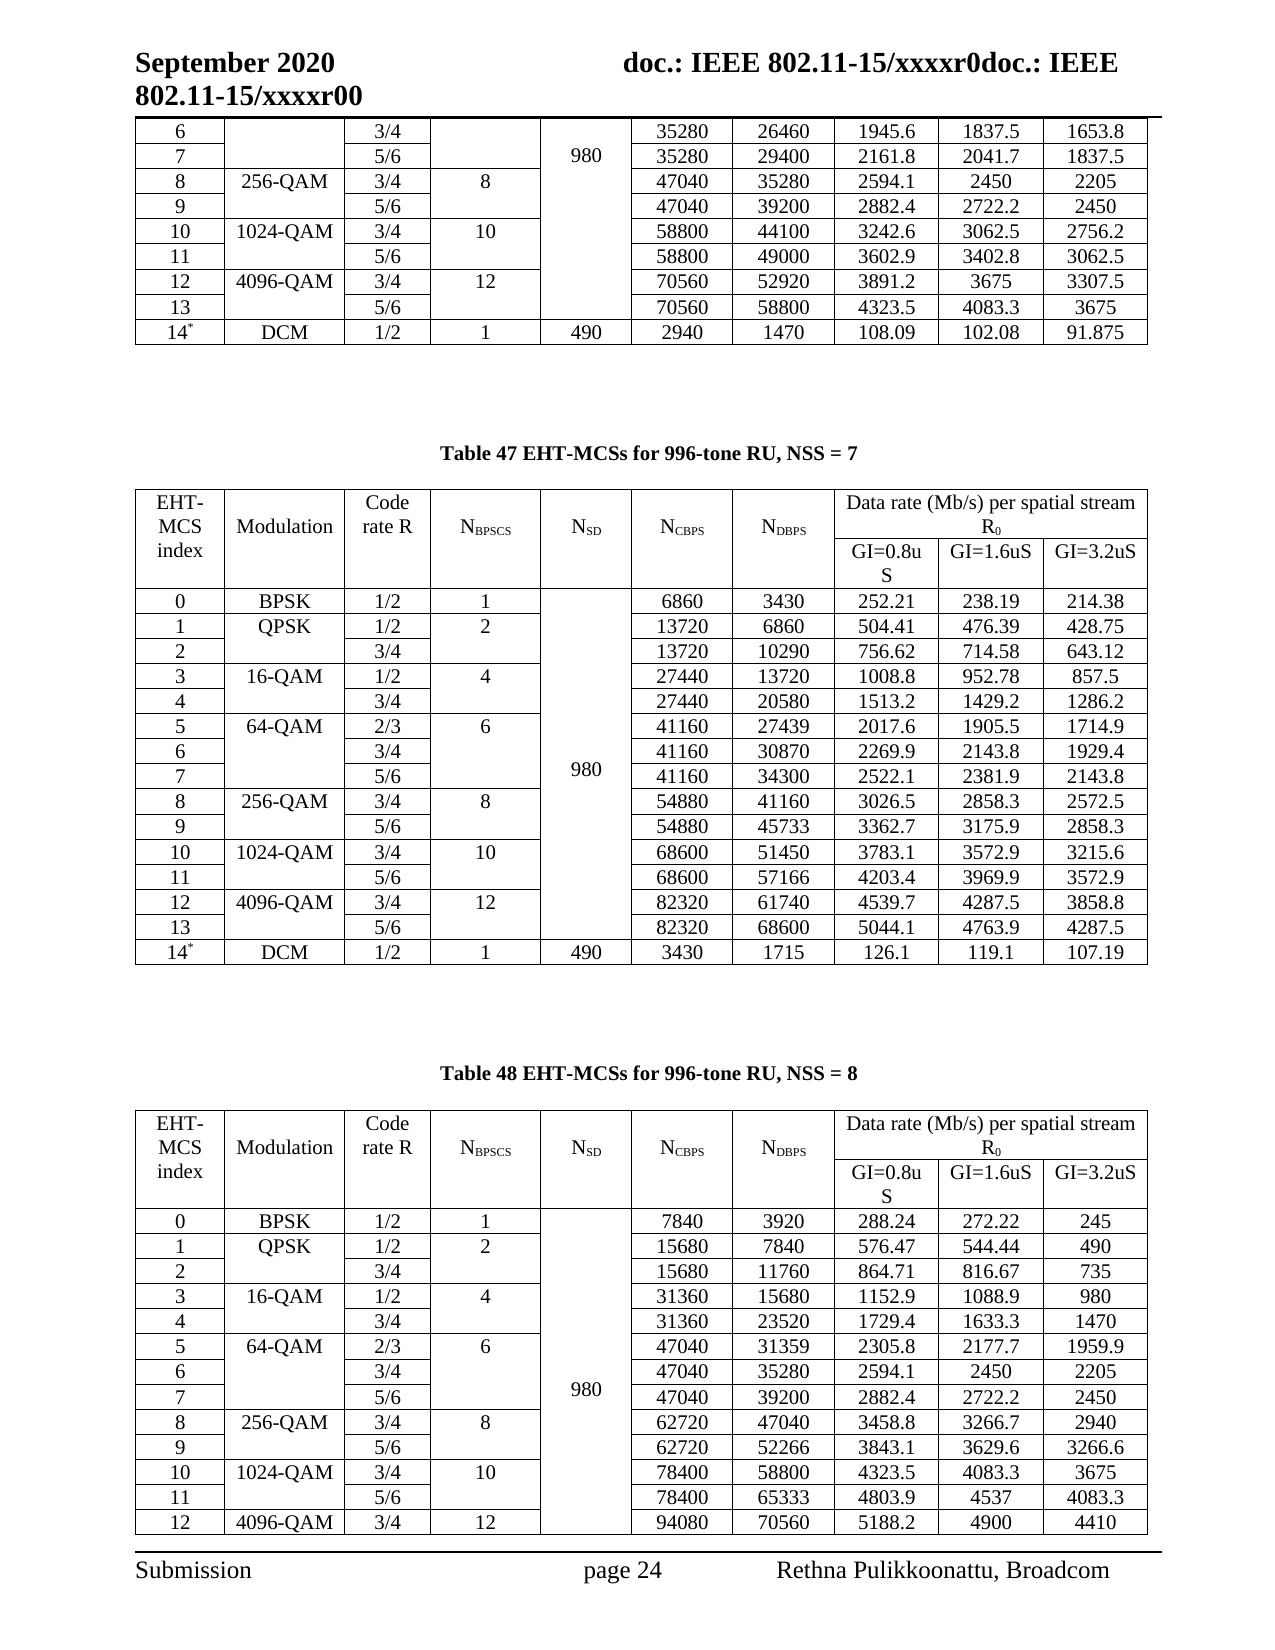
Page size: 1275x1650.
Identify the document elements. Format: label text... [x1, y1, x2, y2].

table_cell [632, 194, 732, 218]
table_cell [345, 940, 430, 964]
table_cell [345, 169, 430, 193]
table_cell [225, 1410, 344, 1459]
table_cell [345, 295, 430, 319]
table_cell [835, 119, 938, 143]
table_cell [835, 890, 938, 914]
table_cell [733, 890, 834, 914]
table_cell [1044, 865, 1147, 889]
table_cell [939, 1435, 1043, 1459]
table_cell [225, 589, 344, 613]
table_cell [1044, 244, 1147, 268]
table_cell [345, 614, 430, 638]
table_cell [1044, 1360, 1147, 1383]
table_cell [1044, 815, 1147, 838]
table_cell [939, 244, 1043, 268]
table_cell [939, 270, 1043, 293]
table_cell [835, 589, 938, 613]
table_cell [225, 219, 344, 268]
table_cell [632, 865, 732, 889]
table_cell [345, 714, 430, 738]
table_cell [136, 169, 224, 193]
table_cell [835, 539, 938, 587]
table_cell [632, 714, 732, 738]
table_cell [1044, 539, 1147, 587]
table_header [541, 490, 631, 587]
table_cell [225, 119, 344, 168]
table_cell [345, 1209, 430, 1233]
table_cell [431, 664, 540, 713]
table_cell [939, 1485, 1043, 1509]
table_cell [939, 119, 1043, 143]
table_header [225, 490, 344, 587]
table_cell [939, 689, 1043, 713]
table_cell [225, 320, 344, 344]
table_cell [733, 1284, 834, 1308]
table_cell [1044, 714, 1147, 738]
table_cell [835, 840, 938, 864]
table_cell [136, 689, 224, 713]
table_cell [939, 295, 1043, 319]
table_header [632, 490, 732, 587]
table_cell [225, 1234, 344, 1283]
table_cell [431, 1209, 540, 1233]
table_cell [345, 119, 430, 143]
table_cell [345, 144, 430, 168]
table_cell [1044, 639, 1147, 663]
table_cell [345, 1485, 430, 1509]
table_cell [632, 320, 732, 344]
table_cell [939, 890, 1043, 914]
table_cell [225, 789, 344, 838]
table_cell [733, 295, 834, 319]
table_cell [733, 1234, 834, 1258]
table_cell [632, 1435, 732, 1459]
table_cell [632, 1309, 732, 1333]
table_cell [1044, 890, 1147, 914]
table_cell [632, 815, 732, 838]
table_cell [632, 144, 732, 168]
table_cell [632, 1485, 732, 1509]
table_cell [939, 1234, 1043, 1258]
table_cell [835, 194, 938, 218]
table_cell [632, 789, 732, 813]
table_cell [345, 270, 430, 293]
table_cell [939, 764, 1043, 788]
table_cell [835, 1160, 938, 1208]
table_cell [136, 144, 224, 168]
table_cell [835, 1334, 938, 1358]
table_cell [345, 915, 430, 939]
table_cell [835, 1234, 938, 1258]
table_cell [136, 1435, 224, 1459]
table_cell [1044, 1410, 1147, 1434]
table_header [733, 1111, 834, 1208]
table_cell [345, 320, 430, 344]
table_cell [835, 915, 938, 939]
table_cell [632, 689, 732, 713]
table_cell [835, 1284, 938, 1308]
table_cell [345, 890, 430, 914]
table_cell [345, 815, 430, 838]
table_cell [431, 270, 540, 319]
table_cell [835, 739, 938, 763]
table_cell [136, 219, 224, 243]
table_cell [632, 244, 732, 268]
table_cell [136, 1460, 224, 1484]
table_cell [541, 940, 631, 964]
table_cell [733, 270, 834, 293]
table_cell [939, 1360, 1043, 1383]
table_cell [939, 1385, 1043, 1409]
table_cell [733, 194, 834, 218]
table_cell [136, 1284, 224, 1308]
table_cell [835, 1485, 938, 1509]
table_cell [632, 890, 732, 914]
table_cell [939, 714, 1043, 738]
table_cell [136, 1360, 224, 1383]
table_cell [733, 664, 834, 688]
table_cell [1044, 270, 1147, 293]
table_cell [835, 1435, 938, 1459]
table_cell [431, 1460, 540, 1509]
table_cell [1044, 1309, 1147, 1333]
text Table 47 EHT-MCSs for 996-tone RU, NSS = 7 [135, 441, 1162, 465]
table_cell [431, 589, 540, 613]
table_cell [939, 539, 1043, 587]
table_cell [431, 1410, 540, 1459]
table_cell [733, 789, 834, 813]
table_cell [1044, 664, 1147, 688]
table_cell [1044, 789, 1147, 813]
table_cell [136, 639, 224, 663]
text Table 48 EHT-MCSs for 996-tone RU, NSS = 8 [135, 1061, 1162, 1085]
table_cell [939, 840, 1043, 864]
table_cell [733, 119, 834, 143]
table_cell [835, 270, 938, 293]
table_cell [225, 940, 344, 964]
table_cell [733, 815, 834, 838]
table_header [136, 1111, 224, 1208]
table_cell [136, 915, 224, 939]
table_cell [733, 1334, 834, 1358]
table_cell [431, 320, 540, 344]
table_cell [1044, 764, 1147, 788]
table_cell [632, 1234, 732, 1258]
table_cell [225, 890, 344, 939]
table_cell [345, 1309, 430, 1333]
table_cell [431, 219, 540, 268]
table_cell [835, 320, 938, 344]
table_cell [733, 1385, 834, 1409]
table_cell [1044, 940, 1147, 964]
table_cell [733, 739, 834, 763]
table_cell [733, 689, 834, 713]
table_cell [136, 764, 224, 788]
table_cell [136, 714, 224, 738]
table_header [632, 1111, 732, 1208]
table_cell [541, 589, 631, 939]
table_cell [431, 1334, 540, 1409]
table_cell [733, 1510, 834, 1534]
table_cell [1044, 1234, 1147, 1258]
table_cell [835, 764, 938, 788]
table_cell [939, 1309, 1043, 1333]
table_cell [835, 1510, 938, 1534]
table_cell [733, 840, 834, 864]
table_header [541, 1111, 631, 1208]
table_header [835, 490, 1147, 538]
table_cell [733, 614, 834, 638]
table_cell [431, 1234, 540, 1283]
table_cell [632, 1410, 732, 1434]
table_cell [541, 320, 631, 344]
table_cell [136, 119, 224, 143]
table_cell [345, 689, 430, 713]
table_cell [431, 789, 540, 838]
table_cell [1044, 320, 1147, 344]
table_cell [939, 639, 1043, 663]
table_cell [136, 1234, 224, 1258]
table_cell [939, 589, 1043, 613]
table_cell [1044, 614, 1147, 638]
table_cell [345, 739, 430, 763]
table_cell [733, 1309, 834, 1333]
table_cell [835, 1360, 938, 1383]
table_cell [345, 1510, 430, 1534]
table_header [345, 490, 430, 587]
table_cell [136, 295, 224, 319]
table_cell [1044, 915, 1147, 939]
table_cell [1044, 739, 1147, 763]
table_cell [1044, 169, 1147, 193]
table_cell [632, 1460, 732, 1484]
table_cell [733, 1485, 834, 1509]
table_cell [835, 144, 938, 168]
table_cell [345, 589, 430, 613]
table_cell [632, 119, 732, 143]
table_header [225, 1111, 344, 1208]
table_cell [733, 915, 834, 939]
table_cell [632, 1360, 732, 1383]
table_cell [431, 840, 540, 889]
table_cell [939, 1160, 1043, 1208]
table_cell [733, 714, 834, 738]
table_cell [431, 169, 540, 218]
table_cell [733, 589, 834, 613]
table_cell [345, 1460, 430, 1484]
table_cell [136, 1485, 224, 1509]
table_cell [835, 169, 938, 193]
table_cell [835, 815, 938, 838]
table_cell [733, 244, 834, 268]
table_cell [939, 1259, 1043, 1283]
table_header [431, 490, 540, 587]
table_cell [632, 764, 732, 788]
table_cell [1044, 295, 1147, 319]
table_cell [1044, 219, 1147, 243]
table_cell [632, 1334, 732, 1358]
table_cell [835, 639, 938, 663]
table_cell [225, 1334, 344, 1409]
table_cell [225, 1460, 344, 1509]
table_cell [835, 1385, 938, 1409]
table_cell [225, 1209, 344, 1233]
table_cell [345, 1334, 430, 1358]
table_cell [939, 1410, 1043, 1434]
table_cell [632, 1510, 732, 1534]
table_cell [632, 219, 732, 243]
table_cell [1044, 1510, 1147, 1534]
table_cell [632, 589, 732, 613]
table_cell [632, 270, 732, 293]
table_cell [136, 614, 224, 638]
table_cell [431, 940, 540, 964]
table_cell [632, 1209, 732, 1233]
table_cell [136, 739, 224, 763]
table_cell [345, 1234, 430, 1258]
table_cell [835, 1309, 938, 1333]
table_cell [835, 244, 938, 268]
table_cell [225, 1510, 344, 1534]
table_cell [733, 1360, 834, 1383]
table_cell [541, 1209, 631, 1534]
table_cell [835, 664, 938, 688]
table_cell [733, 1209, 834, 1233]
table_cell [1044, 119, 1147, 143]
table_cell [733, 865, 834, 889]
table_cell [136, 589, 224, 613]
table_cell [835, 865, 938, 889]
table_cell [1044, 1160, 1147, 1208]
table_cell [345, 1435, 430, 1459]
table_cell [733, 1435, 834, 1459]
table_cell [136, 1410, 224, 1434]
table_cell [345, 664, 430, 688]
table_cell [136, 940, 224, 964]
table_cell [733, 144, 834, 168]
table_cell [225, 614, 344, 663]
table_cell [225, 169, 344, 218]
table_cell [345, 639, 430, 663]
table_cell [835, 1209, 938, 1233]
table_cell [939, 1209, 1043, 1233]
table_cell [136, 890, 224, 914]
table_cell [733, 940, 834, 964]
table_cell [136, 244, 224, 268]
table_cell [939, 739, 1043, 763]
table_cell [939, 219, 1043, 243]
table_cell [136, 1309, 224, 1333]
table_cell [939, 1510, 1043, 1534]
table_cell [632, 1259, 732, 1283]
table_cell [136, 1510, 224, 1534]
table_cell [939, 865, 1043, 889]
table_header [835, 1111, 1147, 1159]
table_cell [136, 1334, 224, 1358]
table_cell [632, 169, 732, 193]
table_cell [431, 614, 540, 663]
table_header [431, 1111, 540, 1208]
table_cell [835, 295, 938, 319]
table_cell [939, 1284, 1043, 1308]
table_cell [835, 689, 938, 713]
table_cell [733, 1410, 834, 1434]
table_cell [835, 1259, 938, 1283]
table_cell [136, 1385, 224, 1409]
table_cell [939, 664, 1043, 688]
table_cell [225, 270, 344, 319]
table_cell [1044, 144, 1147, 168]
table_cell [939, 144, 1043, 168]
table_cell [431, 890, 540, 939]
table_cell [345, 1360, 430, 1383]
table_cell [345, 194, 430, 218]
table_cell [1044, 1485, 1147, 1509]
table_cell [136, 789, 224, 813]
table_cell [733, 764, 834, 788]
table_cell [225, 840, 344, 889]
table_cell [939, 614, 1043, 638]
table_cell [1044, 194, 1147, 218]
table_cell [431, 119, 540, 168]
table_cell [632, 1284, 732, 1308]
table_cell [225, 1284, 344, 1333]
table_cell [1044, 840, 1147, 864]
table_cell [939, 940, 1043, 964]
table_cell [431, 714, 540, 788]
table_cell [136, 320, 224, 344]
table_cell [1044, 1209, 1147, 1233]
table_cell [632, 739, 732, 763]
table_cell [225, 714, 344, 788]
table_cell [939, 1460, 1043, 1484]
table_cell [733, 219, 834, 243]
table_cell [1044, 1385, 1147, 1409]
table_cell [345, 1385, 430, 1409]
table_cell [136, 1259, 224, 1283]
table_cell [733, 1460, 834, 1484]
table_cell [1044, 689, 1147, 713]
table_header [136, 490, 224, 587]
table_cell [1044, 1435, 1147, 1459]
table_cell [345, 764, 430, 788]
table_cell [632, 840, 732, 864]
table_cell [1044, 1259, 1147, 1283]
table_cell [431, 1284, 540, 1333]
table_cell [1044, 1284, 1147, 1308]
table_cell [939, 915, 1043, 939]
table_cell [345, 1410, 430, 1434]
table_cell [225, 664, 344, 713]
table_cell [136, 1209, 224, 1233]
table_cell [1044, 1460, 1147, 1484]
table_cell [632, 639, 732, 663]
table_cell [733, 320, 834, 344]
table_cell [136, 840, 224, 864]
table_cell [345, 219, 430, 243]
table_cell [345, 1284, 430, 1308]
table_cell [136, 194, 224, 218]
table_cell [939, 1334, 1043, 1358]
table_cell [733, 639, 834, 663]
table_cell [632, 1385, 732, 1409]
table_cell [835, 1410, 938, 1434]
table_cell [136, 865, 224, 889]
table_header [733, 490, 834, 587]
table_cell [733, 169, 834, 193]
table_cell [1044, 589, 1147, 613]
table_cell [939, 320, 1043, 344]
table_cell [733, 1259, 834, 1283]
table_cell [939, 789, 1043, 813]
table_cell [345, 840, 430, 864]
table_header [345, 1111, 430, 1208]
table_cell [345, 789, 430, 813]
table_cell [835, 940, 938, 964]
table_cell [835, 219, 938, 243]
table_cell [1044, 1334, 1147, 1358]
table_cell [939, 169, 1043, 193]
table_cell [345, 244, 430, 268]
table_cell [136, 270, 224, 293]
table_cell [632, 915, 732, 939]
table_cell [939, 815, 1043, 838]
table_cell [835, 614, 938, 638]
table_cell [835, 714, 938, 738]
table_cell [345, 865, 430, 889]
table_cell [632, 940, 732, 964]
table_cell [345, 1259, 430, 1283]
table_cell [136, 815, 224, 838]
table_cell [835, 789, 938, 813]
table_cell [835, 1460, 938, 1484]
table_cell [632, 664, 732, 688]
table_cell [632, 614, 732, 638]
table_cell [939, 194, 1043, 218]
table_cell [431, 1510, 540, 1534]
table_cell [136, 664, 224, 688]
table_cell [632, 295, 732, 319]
